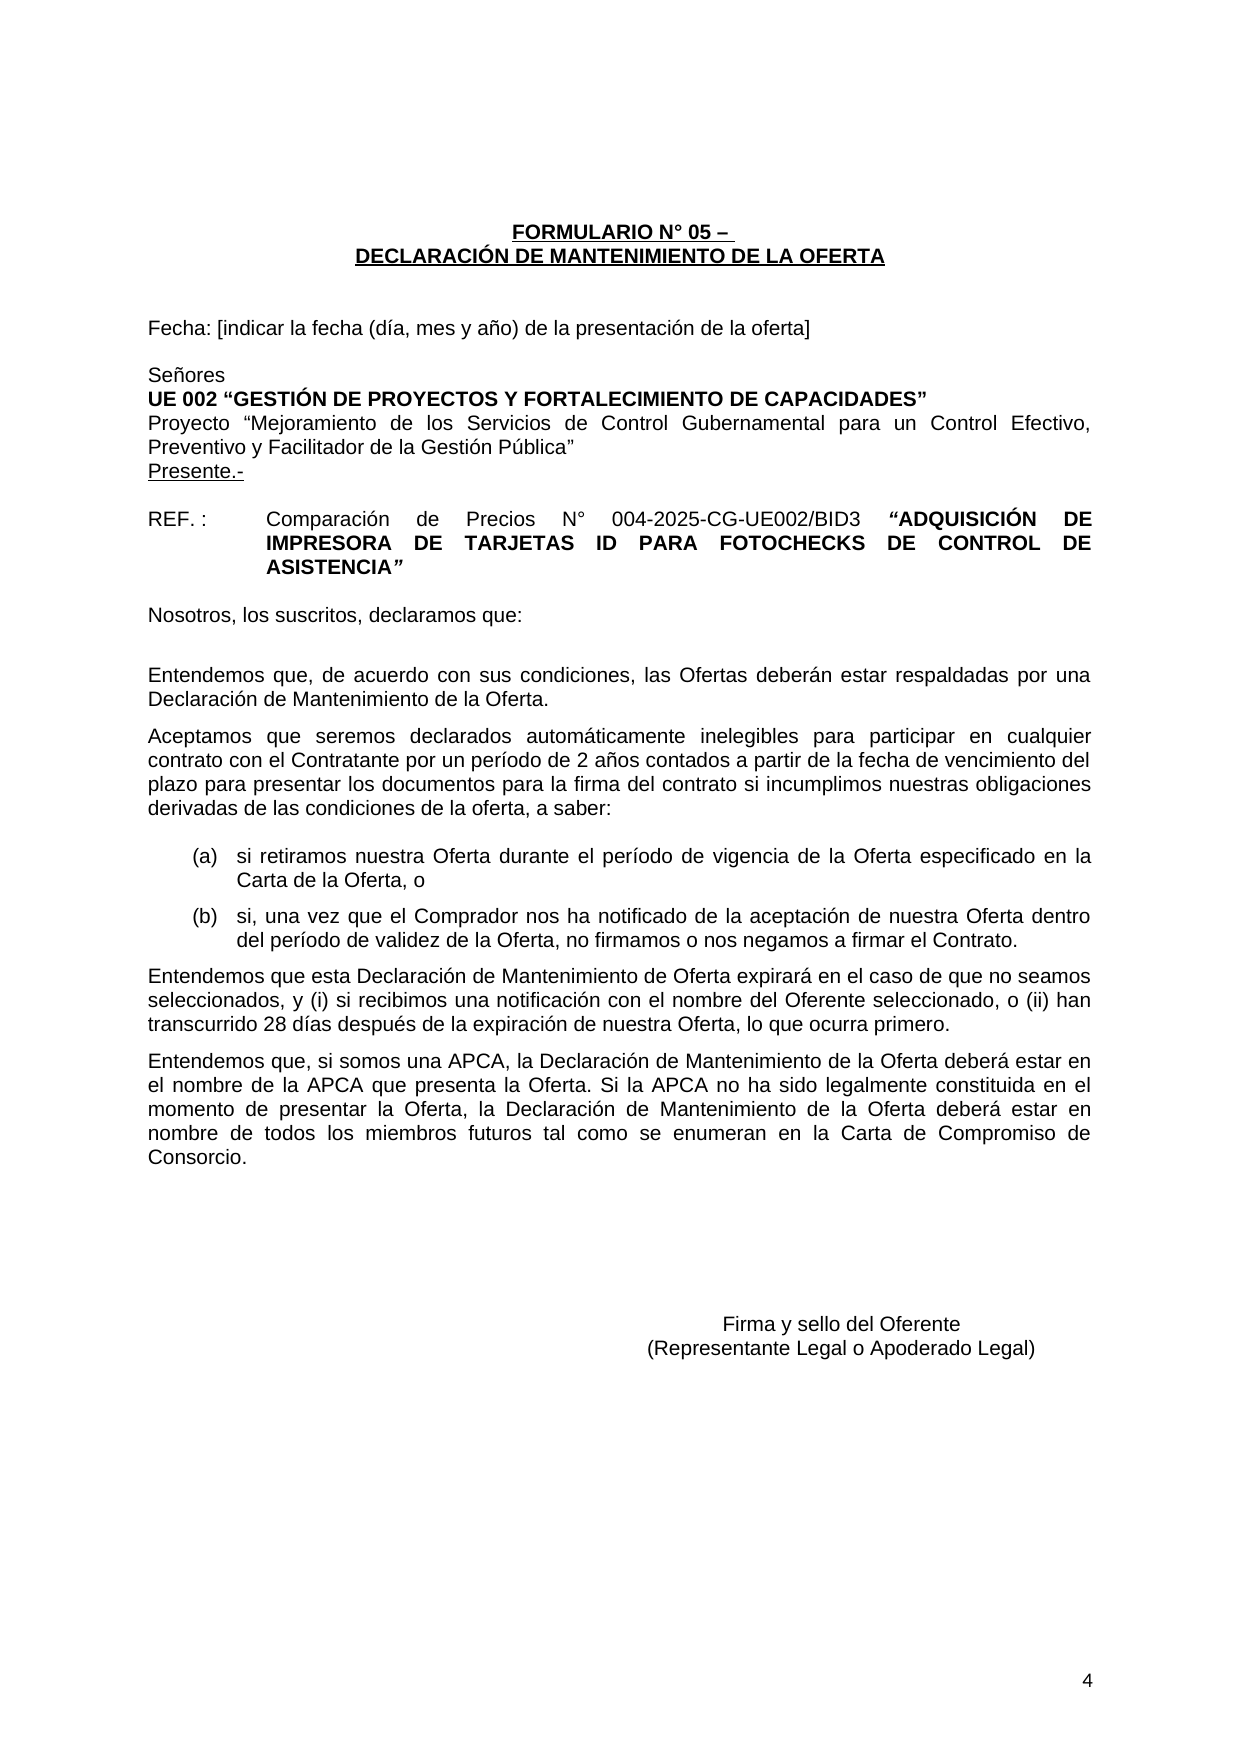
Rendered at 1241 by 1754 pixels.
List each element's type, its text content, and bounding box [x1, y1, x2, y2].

text Firma y sello del Oferente [590, 1312, 1092, 1336]
list si retiramos nuestra Oferta durante el período de vigencia de la Oferta especificado en la Carta de la Oferta, o [192, 843, 1092, 891]
text Señores [148, 363, 1092, 387]
text FORMULARIO N° 05 – [148, 219, 1092, 243]
text Entendemos que, si somos una APCA, la Declaración de Mantenimiento de la Oferta deberá estar en el nombre de la APCA que presenta la Oferta. Si la APCA no ha sido legalmente constituida en el momento de presentar la Oferta, la Declaración de Mantenimiento de la Oferta deberá estar en nombre de todos los miembros futuros tal como se enumeran en la Carta de Compromiso de Consorcio. [148, 1049, 1092, 1168]
list (b) si, una vez que el Comprador nos ha notificado de la aceptación de nuestra Oferta dentro del período de validez de la Oferta, no firmamos o nos negamos a firmar el Contrato. [192, 904, 1092, 952]
text Presente.- [148, 459, 1092, 483]
text Proyecto “Mejoramiento de los Servicios de Control Gubernamental para un Control Efectivo, Preventivo y Facilitador de la Gestión Pública” [148, 411, 1092, 459]
text Entendemos que, de acuerdo con sus condiciones, las Ofertas deberán estar respaldadas por una Declaración de Mantenimiento de la Oferta. [148, 663, 1092, 711]
text DECLARACIÓN DE MANTENIMIENTO DE LA OFERTA [148, 243, 1092, 267]
text UE 002 “GESTIÓN DE PROYECTOS Y FORTALECIMIENTO DE CAPACIDADES” [148, 387, 1092, 411]
text Aceptamos que seremos declarados automáticamente inelegibles para participar en cualquier contrato con el Contratante por un período de 2 años contados a partir de la fecha de vencimiento del plazo para presentar los documentos para la firma del contrato si incumplimos nuestras obligaciones derivadas de las condiciones de la oferta, a saber: [148, 724, 1092, 819]
text Fecha: [indicar la fecha (día, mes y año) de la presentación de la oferta] [148, 315, 1092, 339]
text Entendemos que esta Declaración de Mantenimiento de Oferta expirará en el caso de que no seamos seleccionados, y (i) si recibimos una notificación con el nombre del Oferente seleccionado, o (ii) han transcurrido 28 días después de la expiración de nuestra Oferta, lo que ocurra primero. [148, 964, 1092, 1036]
text (Representante Legal o Apoderado Legal) [516, 1336, 1092, 1360]
text Nosotros, los suscritos, declaramos que: [148, 603, 1092, 627]
text REF. : Comparación de Precios N° 004-2025-CG-UE002/BID3 “ADQUISICIÓN DE IMPRESORA DE TARJETAS ID PARA FOTOCHECKS DE CONTROL DE ASISTENCIA” [148, 507, 1092, 579]
